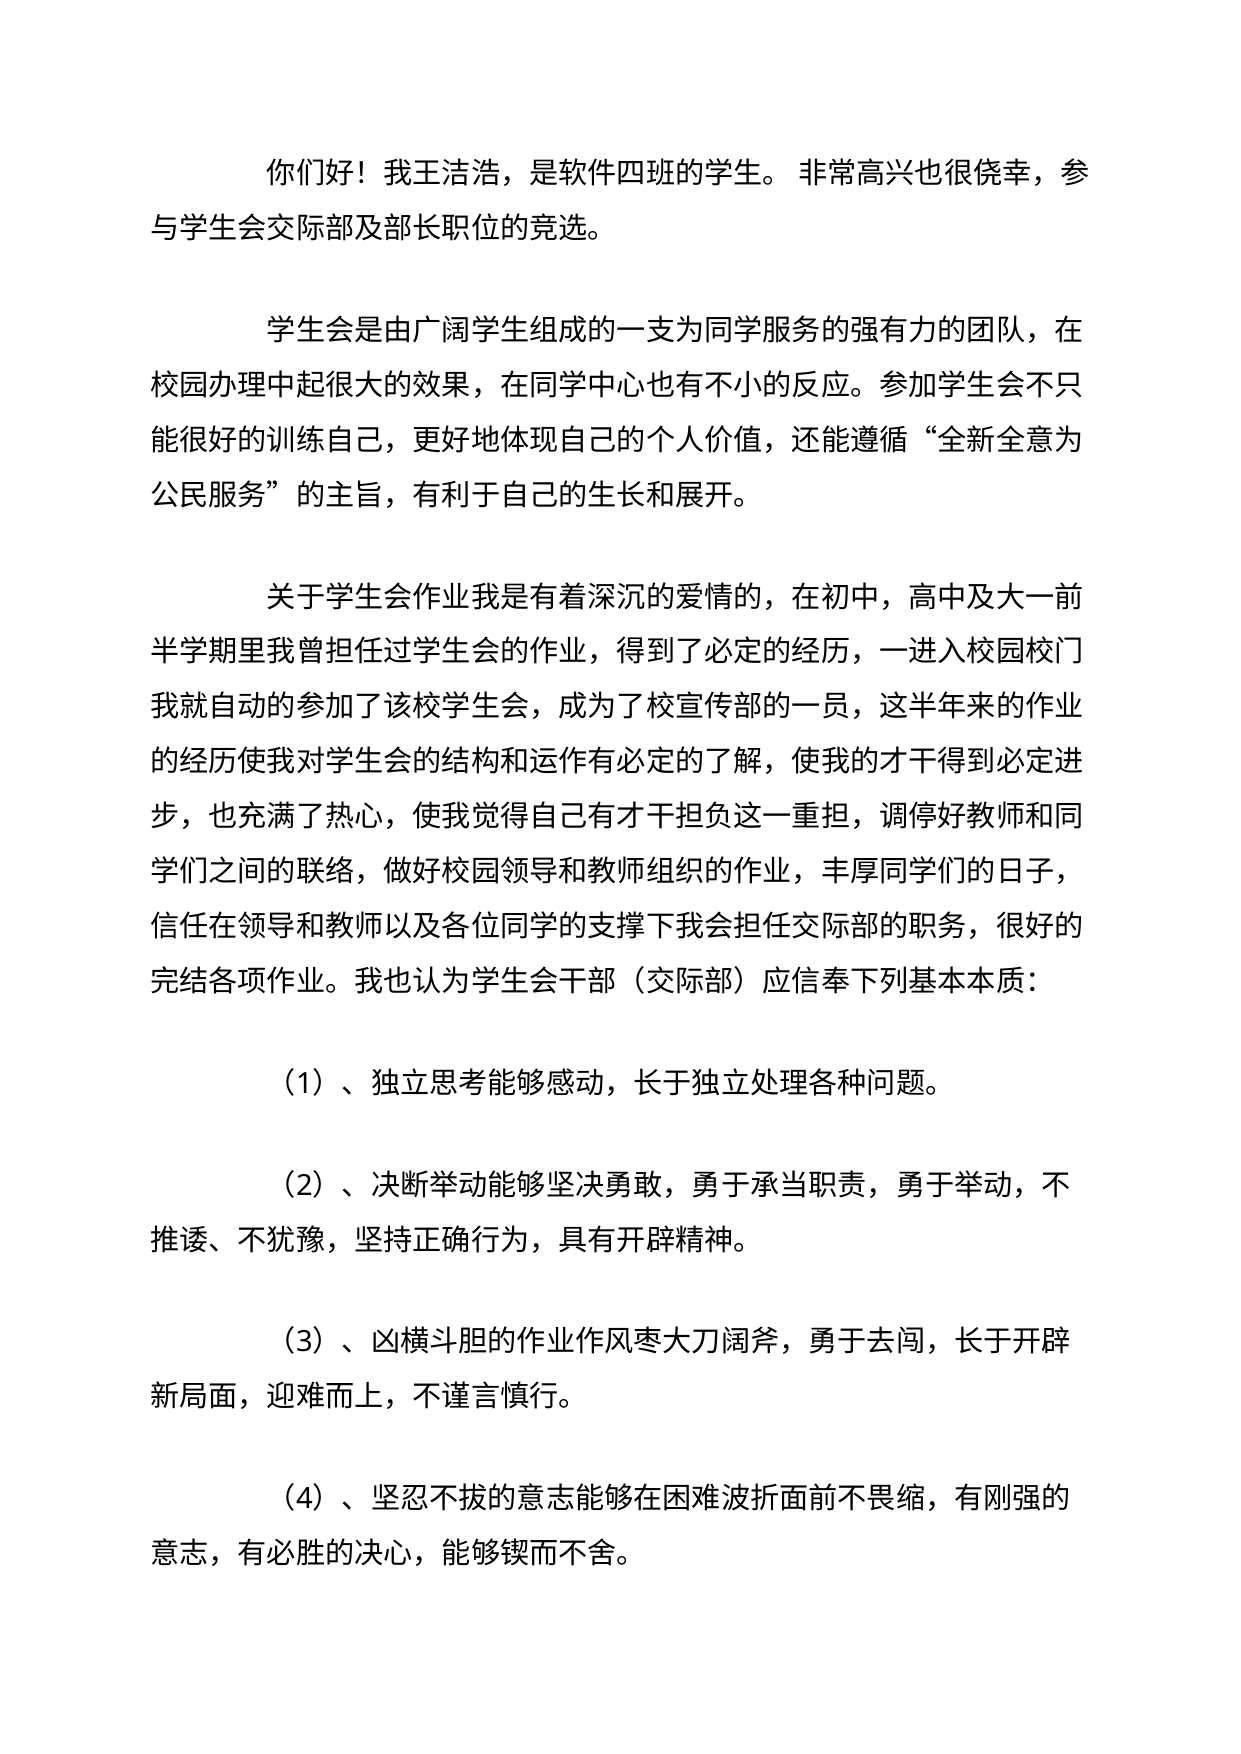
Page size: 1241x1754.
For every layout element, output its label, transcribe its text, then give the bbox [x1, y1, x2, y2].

text （2）、决断举动能够坚决勇敢，勇于承当职责，勇于举动，不推诿、不犹豫，坚持正确行为，具有开辟精神。 [150, 1161, 1090, 1258]
text 学生会是由广阔学生组成的一支为同学服务的强有力的团队，在校园办理中起很大的效果，在同学中心也有不小的反应。参加学生会不只能很好的训练自己，更好地体现自己的个人价值，还能遵循“全新全意为公民服务”的主旨，有利于自己的生长和展开。 [150, 307, 1090, 514]
text （4）、坚忍不拔的意志能够在困难波折面前不畏缩，有刚强的意志，有必胜的决心，能够锲而不舍。 [150, 1475, 1090, 1572]
text （3）、凶横斗胆的作业作风枣大刀阔斧，勇于去闯，长于开辟新局面，迎难而上，不谨言慎行。 [150, 1318, 1090, 1415]
text （1）、独立思考能够感动，长于独立处理各种问题。 [150, 1059, 1090, 1102]
text 关于学生会作业我是有着深沉的爱情的，在初中，高中及大一前半学期里我曾担任过学生会的作业，得到了必定的经历，一进入校园校门我就自动的参加了该校学生会，成为了校宣传部的一员，这半年来的作业的经历使我对学生会的结构和运作有必定的了解，使我的才干得到必定进步，也充满了热心，使我觉得自己有才干担负这一重担，调停好教师和同学们之间的联络，做好校园领导和教师组织的作业，丰厚同学们的日子，信任在领导和教师以及各位同学的支撑下我会担任交际部的职务，很好的完结各项作业。我也认为学生会干部（交际部）应信奉下列基本本质： [150, 573, 1090, 1000]
text 你们好！我王洁浩，是软件四班的学生。 非常高兴也很侥幸，参与学生会交际部及部长职位的竞选。 [150, 150, 1090, 247]
